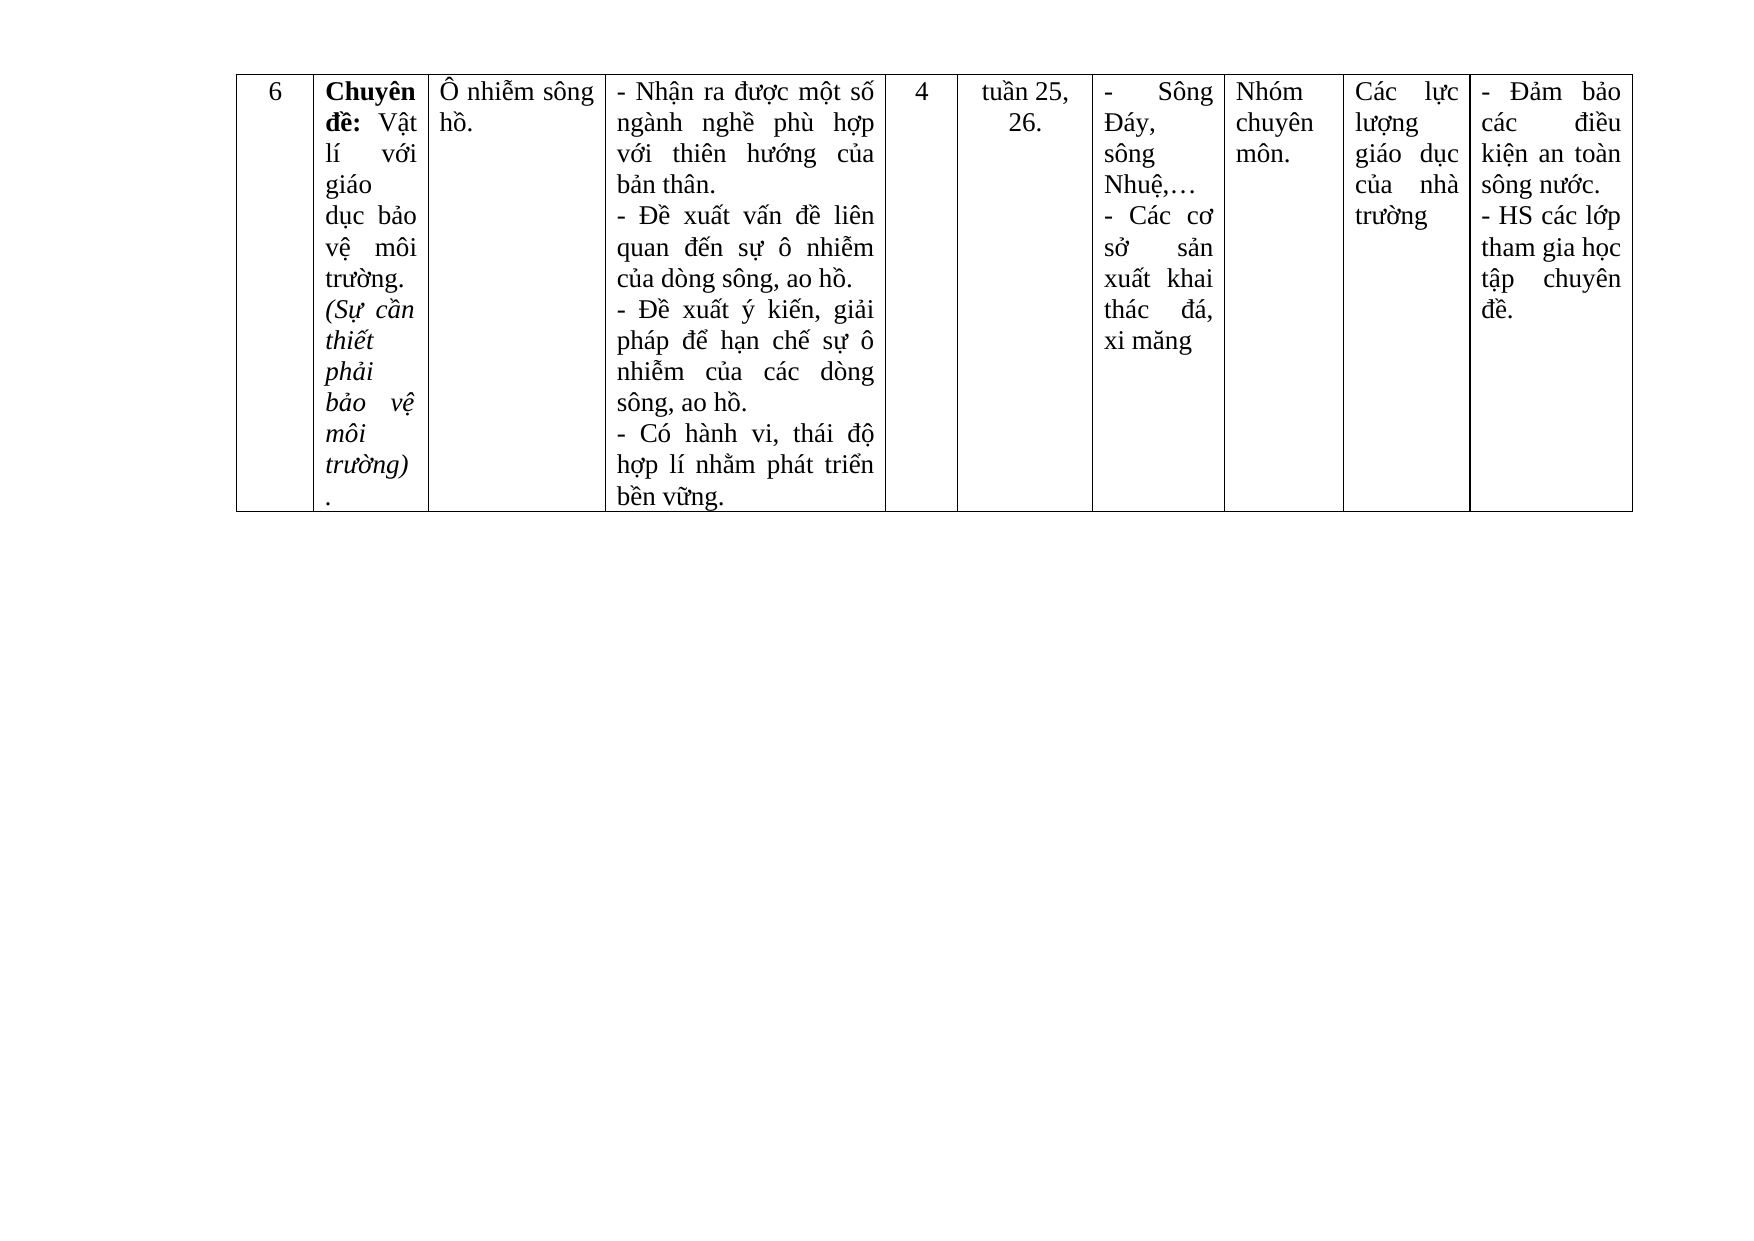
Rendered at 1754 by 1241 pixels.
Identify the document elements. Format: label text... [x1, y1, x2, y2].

table_cell Ô nhiễm sông hồ. [429, 75, 605, 511]
table_cell tuần 25, 26. [958, 75, 1092, 511]
table_cell - Đảm bảo các điều kiện an toàn sông nước. - HS các lớp tham gia học tập chuyên đề. [1471, 75, 1632, 511]
table_cell - Sông Đáy, sông Nhuệ,… - Các cơ sở sản xuất khai thác đá, xi măng [1093, 75, 1224, 511]
table_cell 6 [237, 75, 313, 511]
table_cell Chuyên đề: Vật lí với giáo dục bảo vệ môi trường. (Sự cần thiết phải bảo vệ môi trường). [314, 75, 428, 511]
table_cell Nhóm chuyên môn. [1225, 75, 1343, 511]
table_cell - Nhận ra được một số ngành nghề phù hợp với thiên hướng của bản thân. - Đề xuất vấn đề liên quan đến sự ô nhiễm của dòng sông, ao hồ. - Đề xuất ý kiến, giải pháp để hạn chế sự ô nhiễm của các dòng sông, ao hồ. - Có hành vi, thái độ hợp lí nhằm phát triển bền vững. [606, 75, 885, 511]
table_cell 4 [886, 75, 957, 511]
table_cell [1344, 75, 1469, 511]
